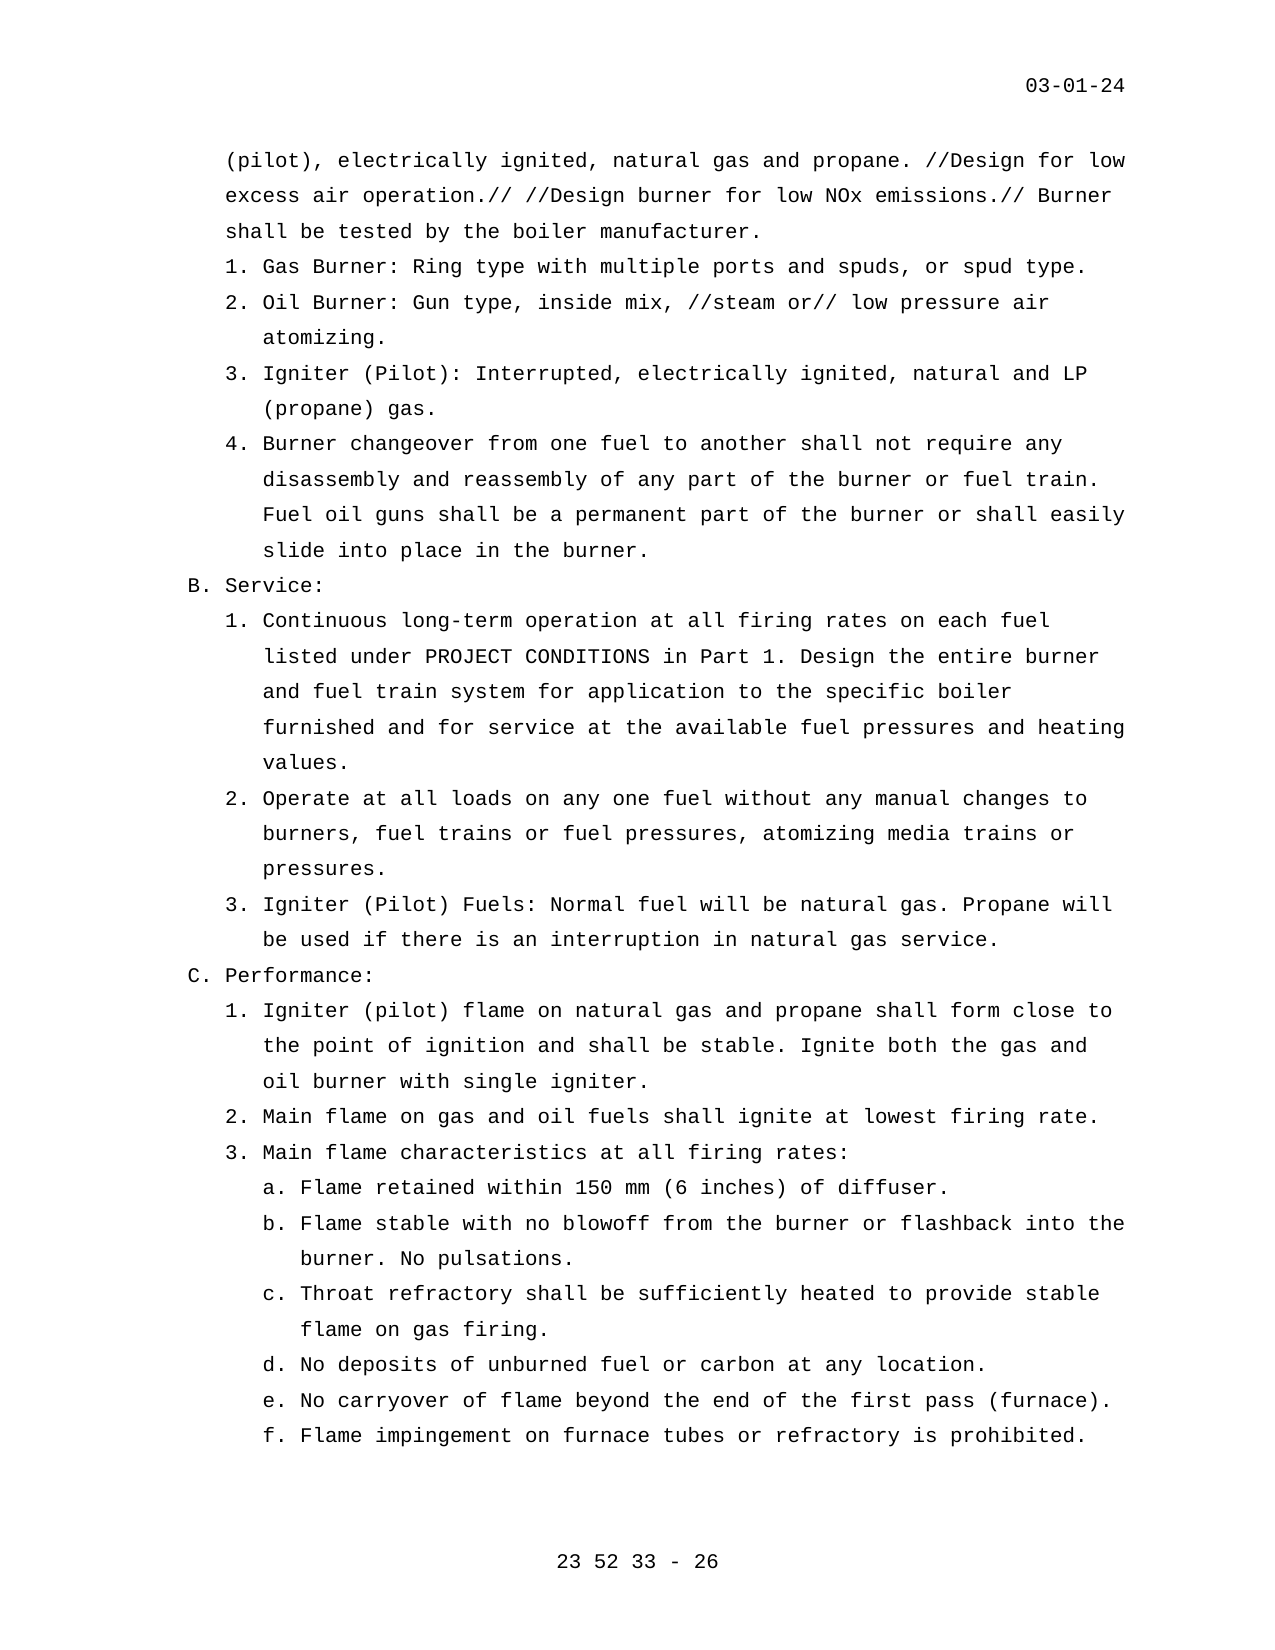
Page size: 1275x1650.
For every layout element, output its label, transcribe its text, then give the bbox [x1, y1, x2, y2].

text Burner changeover from one fuel to another shall not require any disassembly and reassembly of any part of the burner or fuel train. Fuel oil guns shall be a permanent part of the burner or shall easily slide into place in the burner. [225, 433, 1125, 563]
text Igniter (Pilot): Interrupted, electrically ignited, natural and LP (propane) gas. [225, 362, 1125, 422]
text Continuous long-term operation at all firing rates on each fuel listed under PROJECT CONDITIONS in Part 1. Design the entire burner and fuel train system for application to the specific boiler furnished and for service at the available fuel pressures and heating values. [225, 610, 1125, 776]
text Throat refractory shall be sufficiently heated to provide stable flame on gas firing. [262, 1283, 1125, 1342]
text No deposits of unburned fuel or carbon at any location. [262, 1354, 1125, 1378]
text Performance: [187, 964, 1125, 988]
text Igniter (Pilot) Fuels: Normal fuel will be natural gas. Propane will be used if there is an interruption in natural gas service. [225, 894, 1125, 953]
text Operate at all loads on any one fuel without any manual changes to burners, fuel trains or fuel pressures, atomizing media trains or pressures. [225, 787, 1125, 882]
text Main flame on gas and oil fuels shall ignite at lowest firing rate. [225, 1106, 1125, 1130]
text Flame stable with no blowoff from the burner or flashback into the burner. No pulsations. [262, 1212, 1125, 1272]
text Oil Burner: Gun type, inside mix, //steam or// low pressure air atomizing. [225, 292, 1125, 351]
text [187, 150, 1125, 244]
text No carryover of flame beyond the end of the first pass (furnace). [262, 1389, 1125, 1413]
text Flame impingement on furnace tubes or refractory is prohibited. [262, 1425, 1125, 1449]
text Main flame characteristics at all firing rates: [225, 1142, 1125, 1165]
text Igniter (pilot) flame on natural gas and propane shall form close to the point of ignition and shall be stable. Ignite both the gas and oil burner with single igniter. [225, 1000, 1125, 1094]
text Flame retained within 150 mm (6 inches) of diffuser. [262, 1177, 1125, 1201]
text Service: [187, 575, 1125, 599]
text Gas Burner: Ring type with multiple ports and spuds, or spud type. [225, 256, 1125, 280]
